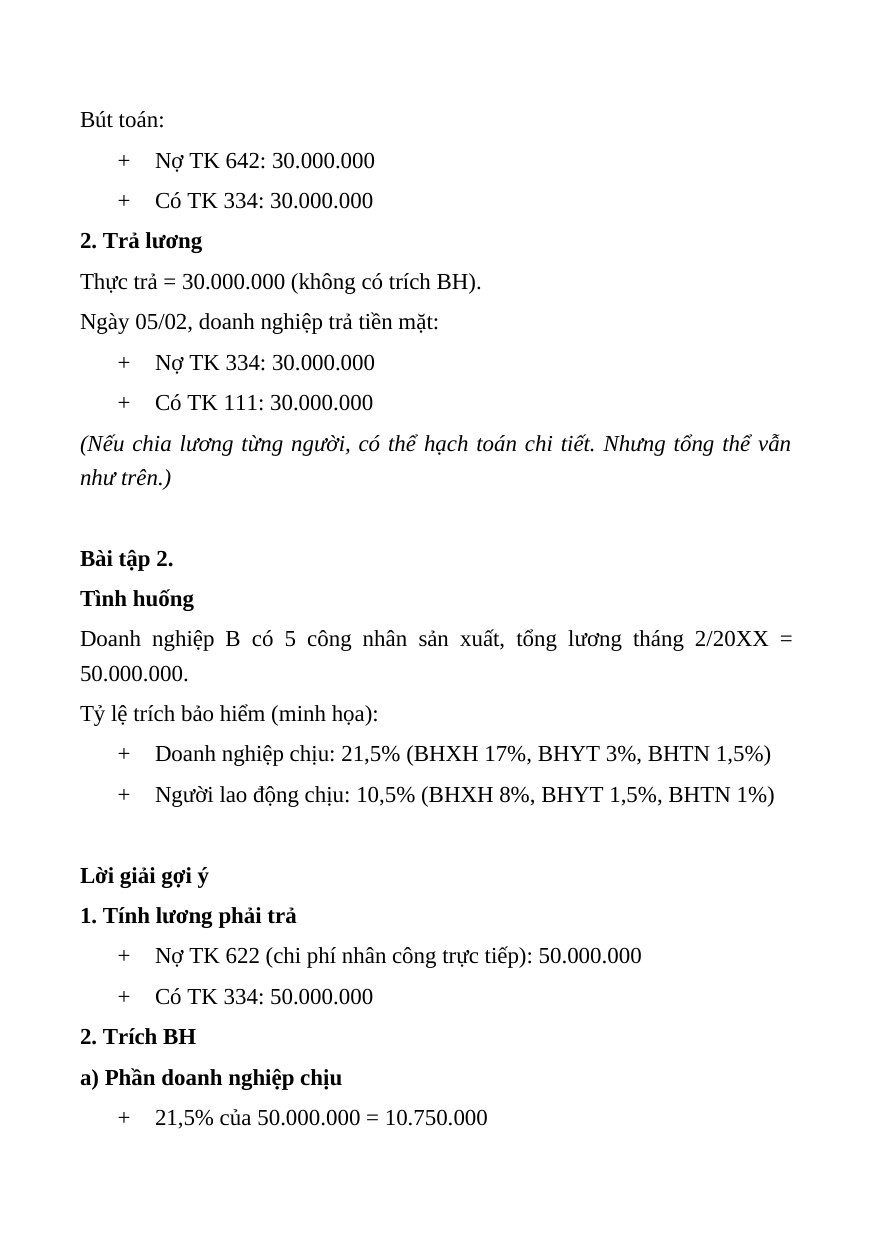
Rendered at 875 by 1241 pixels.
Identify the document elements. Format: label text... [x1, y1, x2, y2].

subtitle Bài tập 2. [80, 544, 794, 571]
text Bút toán: [80, 106, 794, 133]
text Tỷ lệ trích bảo hiểm (minh họa): [80, 700, 794, 726]
list Nợ TK 334: 30.000.000 [117, 349, 794, 375]
list Người lao động chịu: 10,5% (BHXH 8%, BHYT 1,5%, BHTN 1%) [117, 781, 794, 807]
list Doanh nghiệp chịu: 21,5% (BHXH 17%, BHYT 3%, BHTN 1,5%) [117, 740, 794, 767]
subtitle 1. Tính lương phải trả [80, 902, 794, 928]
text Thực trả = 30.000.000 (không có trích BH). [80, 268, 794, 294]
subtitle 2. Trích BH [80, 1023, 794, 1050]
list Có TK 334: 50.000.000 [117, 983, 794, 1009]
text a) Phần doanh nghiệp chịu [80, 1064, 794, 1090]
text (Nếu chia lương từng người, có thể hạch toán chi tiết. Nhưng tổng thể vẫn như trên.) [80, 429, 794, 490]
list Nợ TK 642: 30.000.000 [117, 147, 794, 173]
subtitle Lời giải gợi ý [80, 862, 794, 888]
list Có TK 111: 30.000.000 [117, 389, 794, 416]
list 21,5% của 50.000.000 = 10.750.000 [117, 1104, 794, 1131]
text Tình huống [80, 585, 794, 611]
subtitle 2. Trả lương [80, 227, 794, 254]
list Có TK 334: 30.000.000 [117, 187, 794, 213]
list Nợ TK 622 (chi phí nhân công trực tiếp): 50.000.000 [117, 942, 794, 969]
text Doanh nghiệp B có 5 công nhân sản xuất, tổng lương tháng 2/20XX = 50.000.000. [80, 625, 794, 686]
text Ngày 05/02, doanh nghiệp trả tiền mặt: [80, 308, 794, 335]
